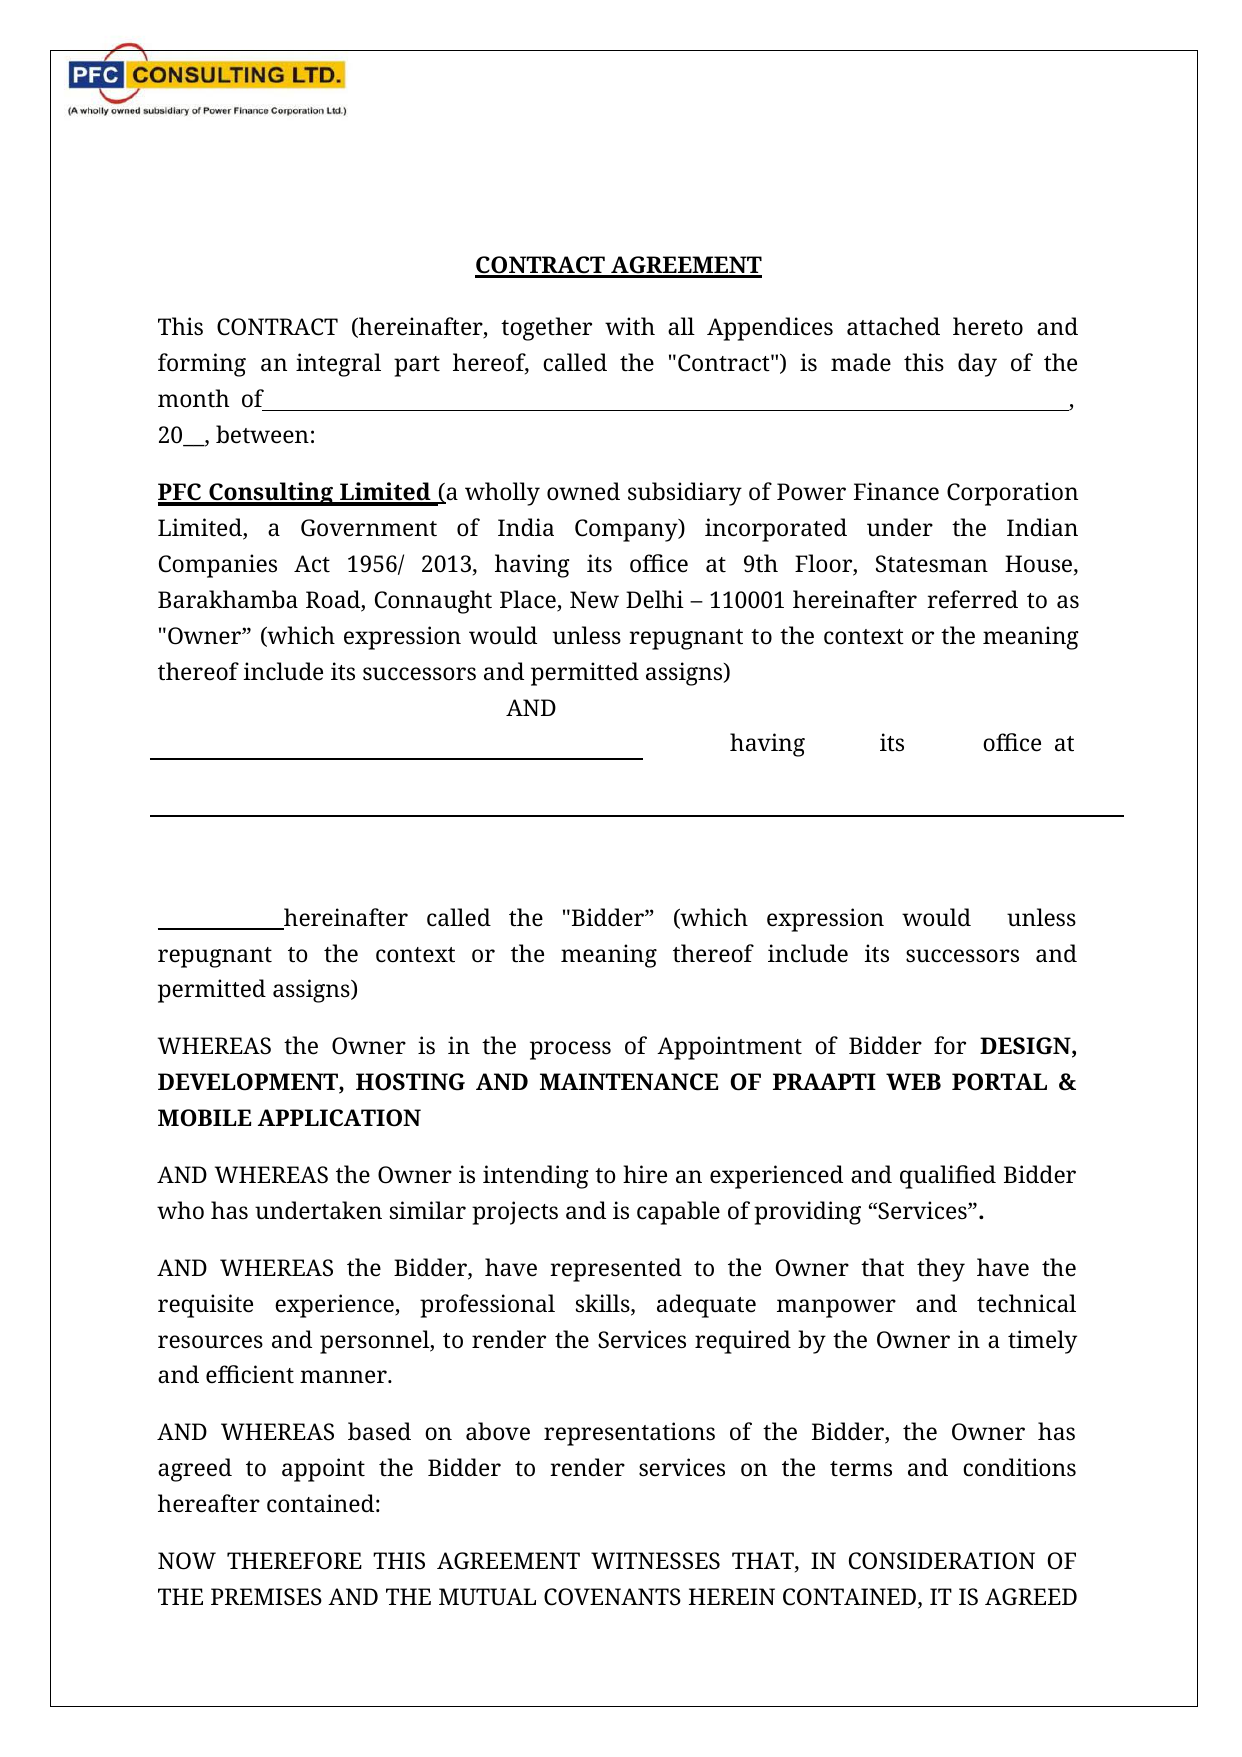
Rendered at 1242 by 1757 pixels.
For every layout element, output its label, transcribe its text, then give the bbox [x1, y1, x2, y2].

text AND WHEREAS based on above representations of the Bidder, the Owner has agreed to appoint the Bidder to render services on the terms and conditions hereafter contained: [157, 1416, 1078, 1519]
text This CONTRACT (hereinafter, together with all Appendices attached hereto and forming an integral part hereof, called the "Contract") is made this day of the month of , 20__, between: [157, 311, 1078, 450]
text AND WHEREAS the Owner is intending to hire an experienced and qualified Bidder who has undertaken similar projects and is capable of providing “Services”. [157, 1159, 1077, 1226]
text PFC Consulting Limited (a wholly owned subsidiary of Power Finance Corporation Limited, a Government of India Company) incorporated under the Indian Companies Act 1956/ 2013, having its office at 9th Floor, Statesman House, Barakhamba Road, Connaught Place, New Delhi – 110001 hereinafter referred to as "Owner” (which expression would unless repugnant to the context or the meaning thereof include its successors and permitted assigns) [157, 476, 1079, 687]
text AND WHEREAS the Bidder, have represented to the Owner that they have the requisite experience, professional skills, adequate manpower and technical resources and personnel, to render the Services required by the Owner in a timely and efficient manner. [157, 1252, 1078, 1391]
text AND [118, 692, 945, 723]
text having its office at [730, 727, 1197, 758]
text CONTRACT AGREEMENT [193, 248, 1043, 280]
text hereinafter called the "Bidder” (which expression would unless repugnant to the context or the meaning thereof include its successors and permitted assigns) [157, 902, 1077, 1005]
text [157, 1545, 1078, 1612]
picture [51, 51, 363, 137]
picture [50, 22, 363, 50]
text WHEREAS the Owner is in the process of Appointment of Bidder for DESIGN, DEVELOPMENT, HOSTING AND MAINTENANCE OF PRAAPTI WEB PORTAL & MOBILE APPLICATION [157, 1030, 1077, 1133]
